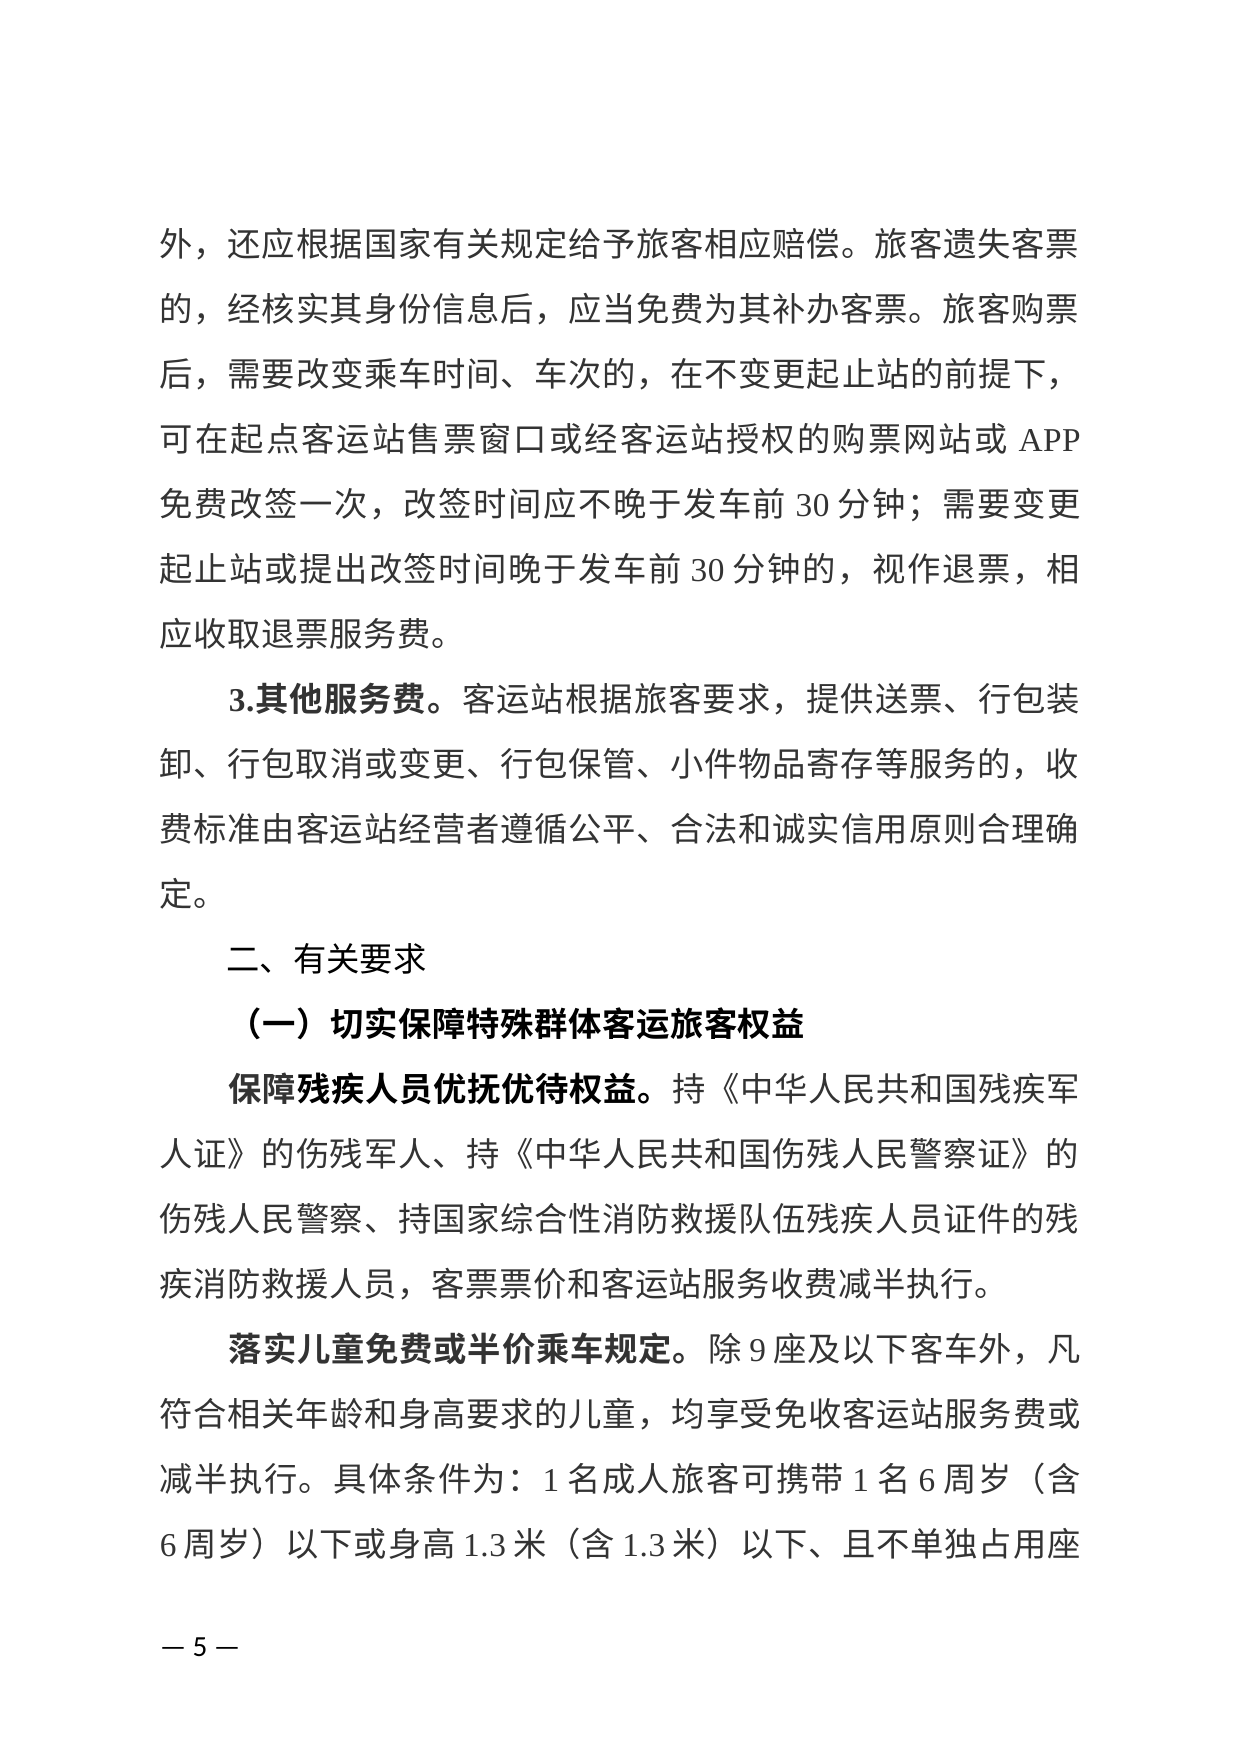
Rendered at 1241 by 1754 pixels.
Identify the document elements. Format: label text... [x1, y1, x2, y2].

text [159, 209, 1081, 664]
text （一）切实保障特殊群体客运旅客权益 [159, 989, 1081, 1054]
text 二、有关要求 [159, 924, 1081, 989]
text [159, 1314, 1081, 1574]
text 保障残疾人员优抚优待权益。持《中华人民共和国残疾军人证》的伤残军人、持《中华人民共和国伤残人民警察证》的伤残人民警察、持国家综合性消防救援队伍残疾人员证件的残疾消防救援人员，客票票价和客运站服务收费减半执行。 [159, 1054, 1081, 1314]
text 3.其他服务费。客运站根据旅客要求，提供送票、行包装卸、行包取消或变更、行包保管、小件物品寄存等服务的，收费标准由客运站经营者遵循公平、合法和诚实信用原则合理确定。 [159, 664, 1081, 924]
